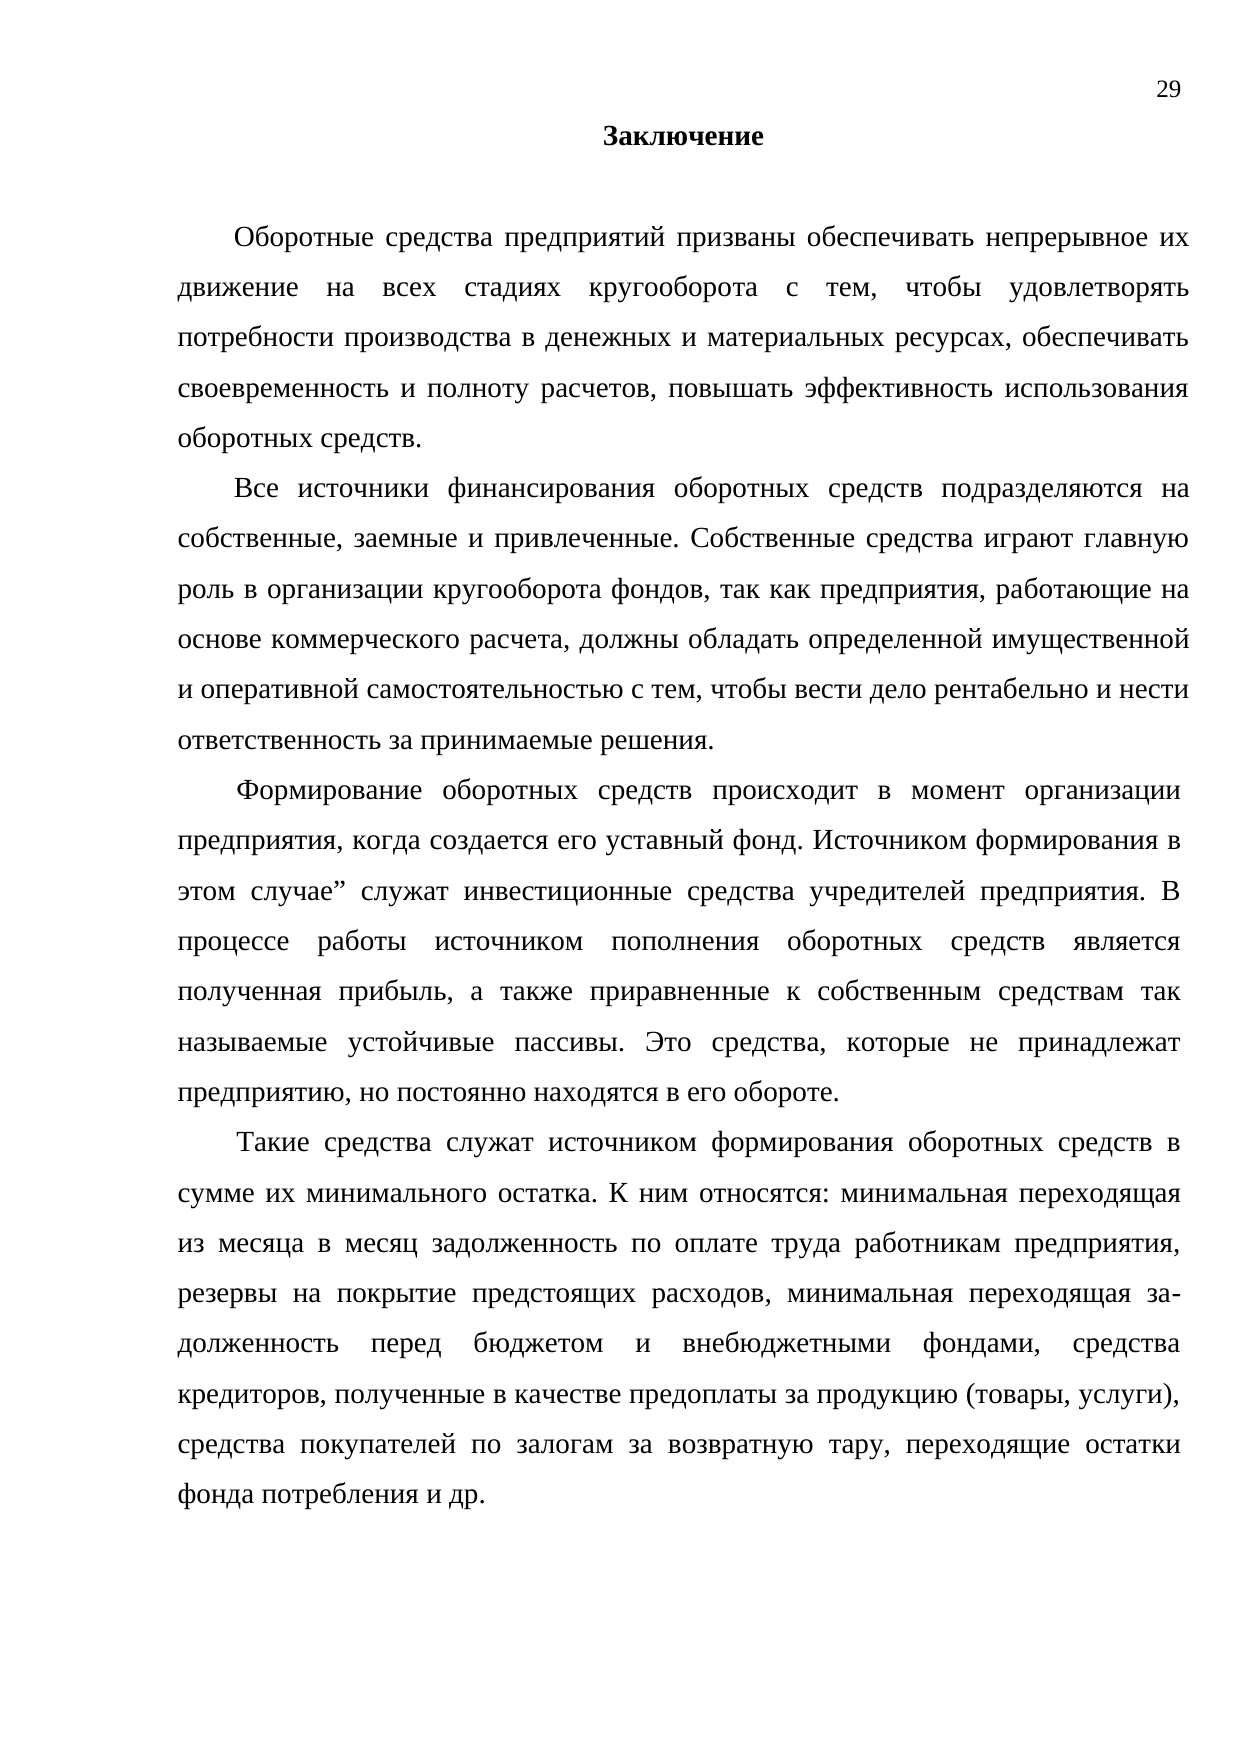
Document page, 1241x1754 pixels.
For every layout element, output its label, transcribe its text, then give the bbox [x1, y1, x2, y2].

text Оборотные средства предприятий призваны обеспечивать непрерывное их движение на всех стадиях кругооборота с тем, чтобы удовлетворять потребности производства в денежных и материальных ресурсах, обеспечивать своевременность и полноту расчетов, повышать эффективность использования оборотных средств. [177, 219, 1190, 453]
text Такие средства служат источником формирования оборотных средств в сумме их минимального остатка. К ним относятся: минимальная переходящая из месяца в месяц задолженность по оплате труда работникам предприятия, резервы на покрытие предстоящих расходов, минимальная переходящая задолженность перед бюджетом и внебюджетными фондами, средства кредиторов, полученные в качестве предоплаты за продукцию (товары, услуги), средства покупателей по залогам за возвратную тару, переходящие остатки фонда потребления и др. [177, 1124, 1181, 1510]
text Формирование оборотных средств происходит в момент организации предприятия, когда создается его уставный фонд. Источником формирования в этом случае” служат инвестиционные средства учредителей предприятия. В процессе работы источником пополнения оборотных средств является полученная прибыль, а также приравненные к собственным средствам так называемые устойчивые пассивы. Это средства, которые не принадлежат предприятию, но постоянно находятся в его обороте. [177, 772, 1181, 1108]
text Заключение [177, 118, 1190, 152]
text Все источники финансирования оборотных средств подразделяются на собственные, заемные и привлеченные. Собственные средства играют главную роль в организации кругооборота фондов, так как предприятия, работающие на основе коммерческого расчета, должны обладать определенной имущественной и оперативной самостоятельностью с тем, чтобы вести дело рентабельно и нести ответственность за принимаемые решения. [177, 470, 1190, 755]
